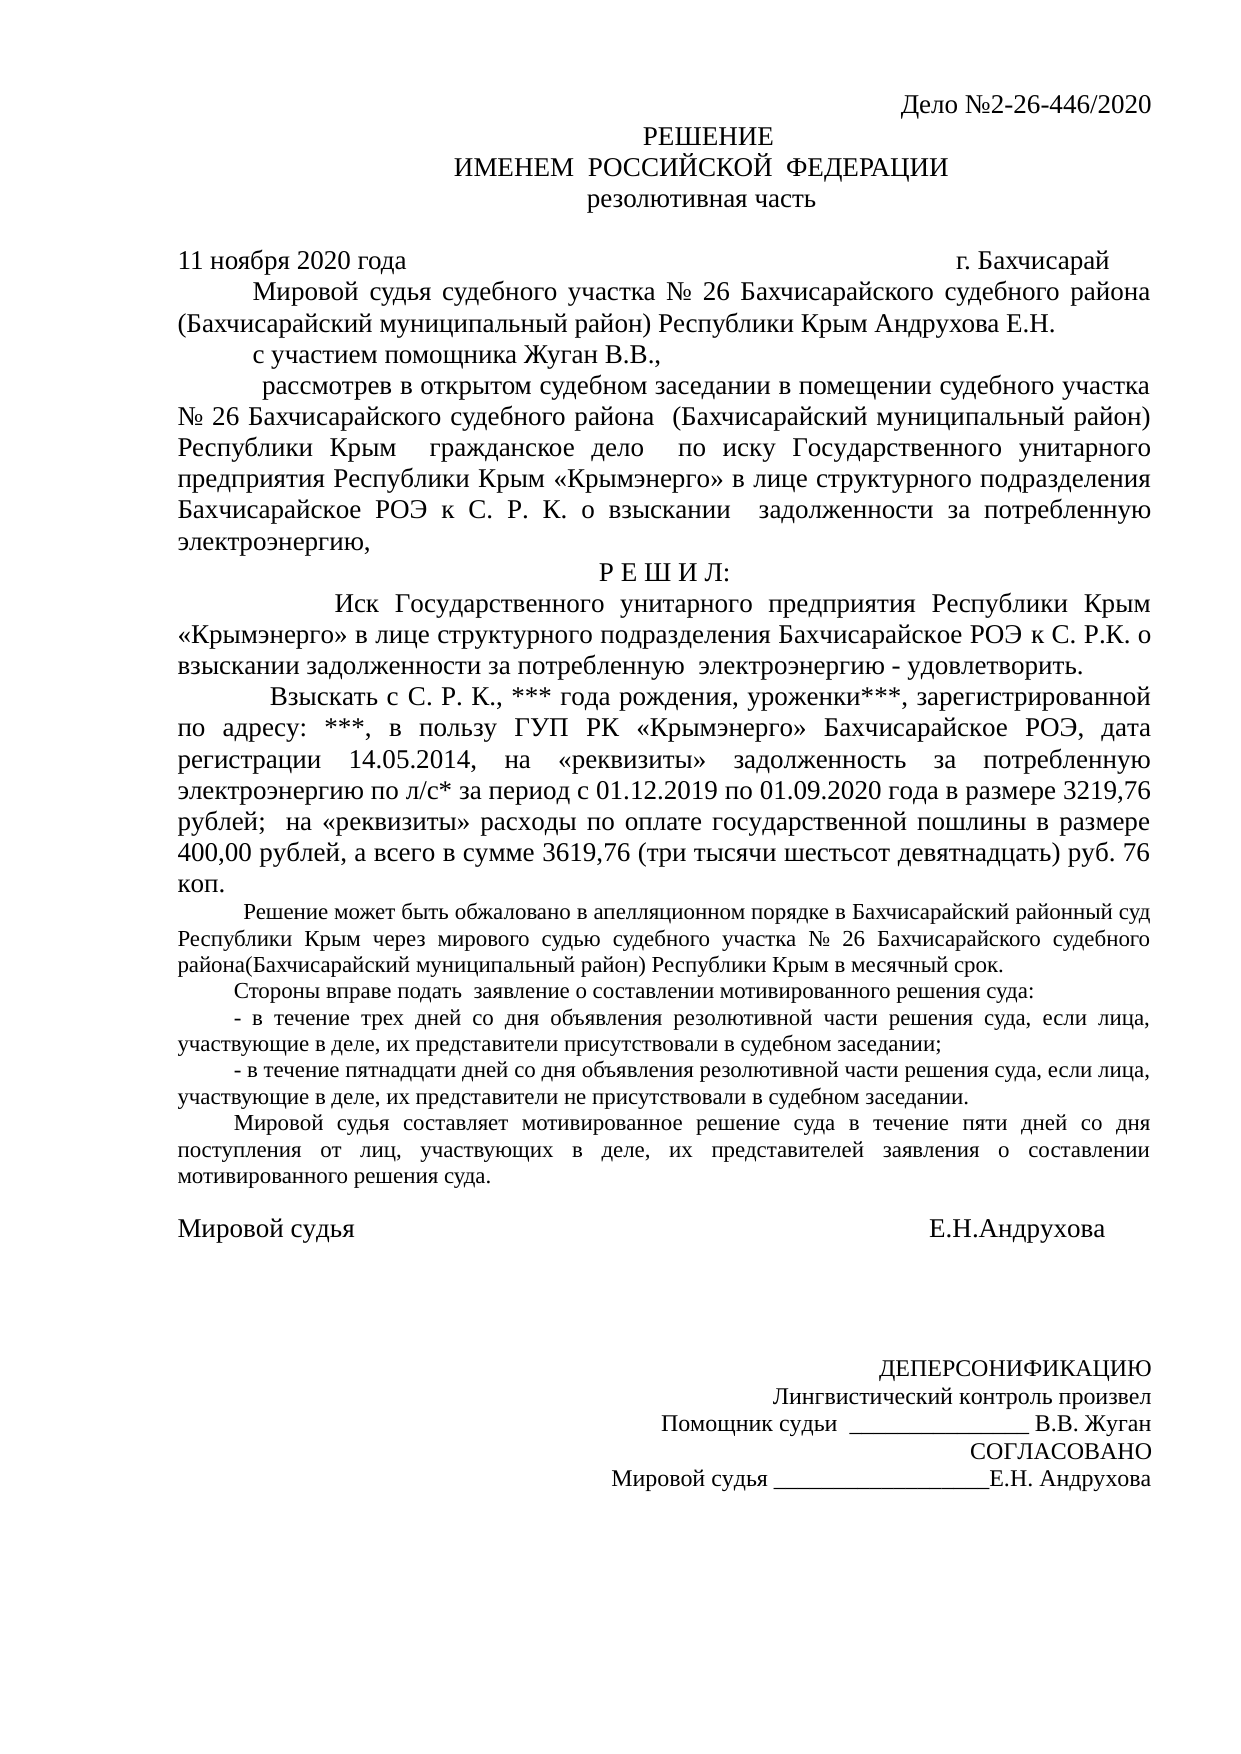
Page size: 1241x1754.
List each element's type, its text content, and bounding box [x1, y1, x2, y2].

text - в течение трех дней со дня объявления резолютивной части решения суда, если лица, участвующие в деле, их представители присутствовали в судебном заседании; [177, 1004, 1152, 1057]
text с участием помощника Жуган В.В., [177, 338, 1152, 369]
text ДЕПЕРСОНИФИКАЦИЮ [177, 1354, 1152, 1382]
text СОГЛАСОВАНО [177, 1437, 1152, 1464]
text Мировой судья __________________Е.Н. Андрухова [177, 1464, 1152, 1492]
text резолютивная часть [177, 182, 1152, 213]
text Взыскать с С. Р. К., *** года рождения, уроженки***, зарегистрированной по адресу: ***, в пользу ГУП РК «Крымэнерго» Бахчисарайское РОЭ, дата регистрации 14.05.2014, на «реквизиты» задолженность за потребленную электроэнергию по л/с* за период с 01.12.2019 по 01.09.2020 года в размере 3219,76 рублей; на «реквизиты» расходы по оплате государственной пошлины в размере 400,00 рублей, а всего в сумме 3619,76 (три тысячи шестьсот девятнадцать) руб. 76 коп. [177, 680, 1152, 898]
text Мировой судья составляет мотивированное решение суда в течение пяти дней со дня поступления от лиц, участвующих в деле, их представителей заявления о составлении мотивированного решения суда. [177, 1109, 1152, 1188]
text Мировой судья судебного участка № 26 Бахчисарайского судебного района (Бахчисарайский муниципальный район) Республики Крым Андрухова Е.Н. [177, 276, 1152, 338]
text 11 ноября 2020 года г. Бахчисарай [177, 244, 1152, 276]
text Помощник судьи _______________ В.В. Жуган [177, 1409, 1152, 1437]
text Иск Государственного унитарного предприятия Республики Крым «Крымэнерго» в лице структурного подразделения Бахчисарайское РОЭ к С. Р.К. о взыскании задолженности за потребленную электроэнергию - удовлетворить. [177, 587, 1152, 680]
text Стороны вправе подать заявление о составлении мотивированного решения суда: [177, 977, 1152, 1004]
text РЕШЕНИЕ [177, 120, 1152, 151]
text Решение может быть обжаловано в апелляционном порядке в Бахчисарайский районный суд Республики Крым через мирового судью судебного участка № 26 Бахчисарайского судебного района(Бахчисарайский муниципальный район) Республики Крым в месячный срок. [177, 898, 1152, 977]
text Лингвистический контроль произвел [177, 1382, 1152, 1409]
text ИМЕНЕМ РОССИЙСКОЙ ФЕДЕРАЦИИ [177, 151, 1152, 182]
text - в течение пятнадцати дней со дня объявления резолютивной части решения суда, если лица, участвующие в деле, их представители не присутствовали в судебном заседании. [177, 1057, 1152, 1109]
text Р Е Ш И Л: [177, 556, 1152, 587]
text Мировой судья Е.Н.Андрухова [177, 1212, 1152, 1243]
text рассмотрев в открытом судебном заседании в помещении судебного участка № 26 Бахчисарайского судебного района (Бахчисарайский муниципальный район) Республики Крым гражданское дело по иску Государственного унитарного предприятия Республики Крым «Крымэнерго» в лице структурного подразделения Бахчисарайское РОЭ к С. Р. К. о взыскании задолженности за потребленную электроэнергию, [177, 369, 1152, 556]
text Дело №2-26-446/2020 [177, 89, 1152, 120]
